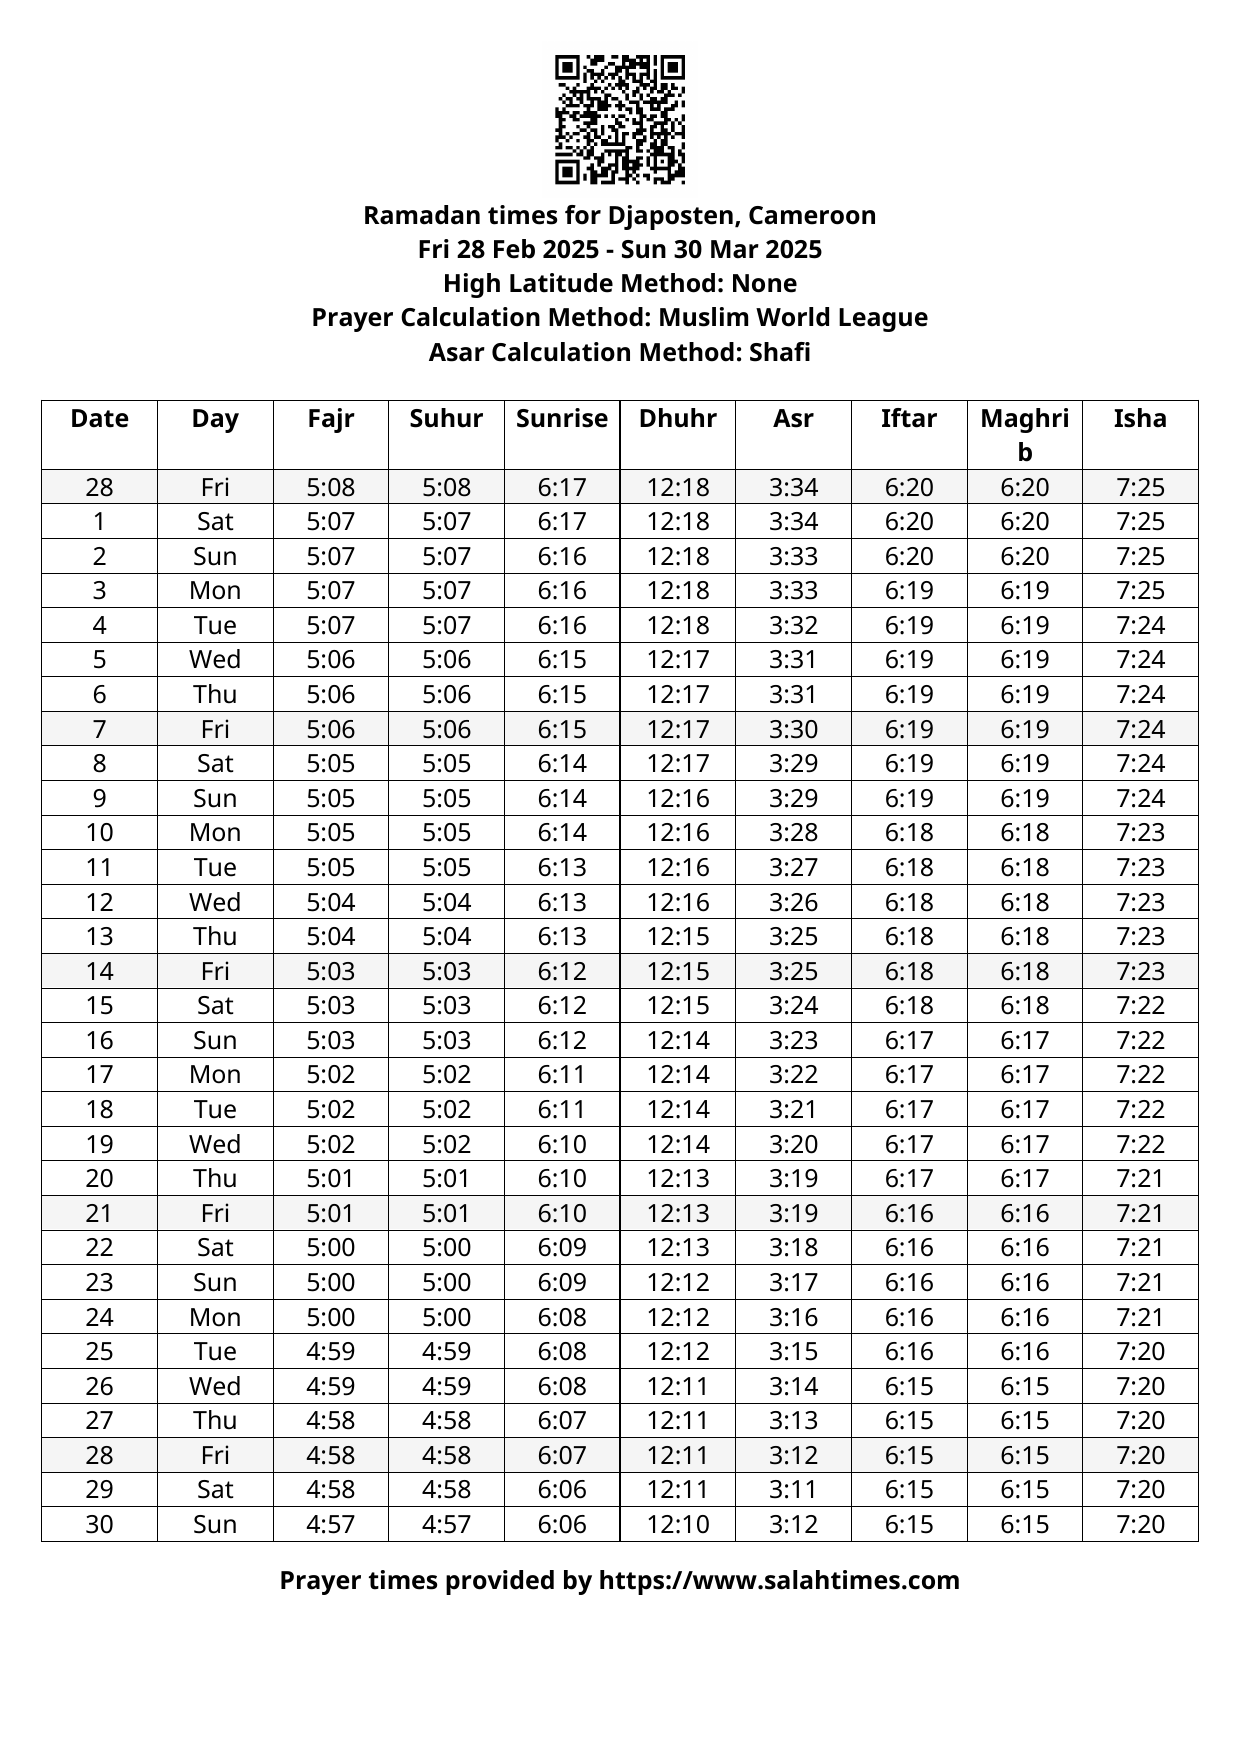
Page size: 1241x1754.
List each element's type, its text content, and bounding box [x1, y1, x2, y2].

table_cell 6:18 [968, 919, 1082, 953]
table_header Iftar [852, 401, 967, 469]
table_cell 3:19 [736, 1161, 851, 1195]
table_cell Sat [158, 989, 273, 1022]
table_cell 6:13 [505, 919, 619, 953]
table_header Suhur [389, 401, 504, 469]
table_cell 3:30 [736, 712, 851, 745]
table_header Sunrise [505, 401, 619, 469]
table_cell 6:19 [852, 677, 967, 711]
text Prayer times provided by https://www.salahtimes.com [42, 1563, 1198, 1597]
text Ramadan times for Djaposten, Cameroon [42, 198, 1198, 232]
table_cell 6:15 [968, 1369, 1082, 1402]
table_cell Mon [158, 1300, 273, 1333]
table_cell 23 [42, 1265, 157, 1299]
table_cell 5:06 [274, 643, 388, 676]
table_cell Sun [158, 1507, 273, 1541]
table_cell 8 [42, 746, 157, 780]
table_cell 6:16 [505, 574, 619, 607]
table_cell 6:18 [852, 816, 967, 849]
table_cell 19 [42, 1127, 157, 1160]
table_cell Mon [158, 1058, 273, 1091]
table_cell 6:16 [505, 608, 619, 642]
table_cell 5:03 [389, 954, 504, 987]
table_cell 6:09 [505, 1231, 619, 1264]
table_cell 12:16 [621, 781, 735, 814]
table_cell 7:21 [1083, 1265, 1198, 1299]
table_cell 20 [42, 1161, 157, 1195]
table_cell 3:25 [736, 954, 851, 987]
table_cell 6:17 [852, 1092, 967, 1126]
table_cell Sat [158, 1231, 273, 1264]
table_cell 5:05 [389, 746, 504, 780]
table_cell 6:07 [505, 1438, 619, 1472]
table_cell 6:16 [968, 1300, 1082, 1333]
table_header Maghrib [968, 401, 1082, 469]
table_cell Fri [158, 1196, 273, 1229]
table_cell 12:13 [621, 1231, 735, 1264]
table_cell 12:17 [621, 677, 735, 711]
table_cell 5:07 [274, 608, 388, 642]
table_cell 6:19 [968, 574, 1082, 607]
table_cell 6:13 [505, 850, 619, 884]
table_cell 6:14 [505, 746, 619, 780]
table_cell 5:04 [389, 919, 504, 953]
table_cell 6:17 [968, 1161, 1082, 1195]
table_cell 6:08 [505, 1369, 619, 1402]
table_cell 6:15 [505, 712, 619, 745]
table_cell 5:03 [389, 1023, 504, 1057]
table_cell 7:24 [1083, 608, 1198, 642]
table_cell 6:18 [968, 954, 1082, 987]
table_cell Tue [158, 1334, 273, 1368]
text High Latitude Method: None [42, 266, 1198, 300]
table_cell 7:20 [1083, 1473, 1198, 1506]
table_cell 5:05 [274, 746, 388, 780]
table_cell 7:23 [1083, 850, 1198, 884]
table_cell 6:15 [852, 1473, 967, 1506]
table_cell 6:19 [852, 608, 967, 642]
table_cell 7:23 [1083, 919, 1198, 953]
table_cell 5:01 [274, 1161, 388, 1195]
table_cell 5:00 [274, 1300, 388, 1333]
table_cell 5:02 [389, 1127, 504, 1160]
table_cell 6:10 [505, 1196, 619, 1229]
table_cell 6:10 [505, 1161, 619, 1195]
table_cell Wed [158, 643, 273, 676]
table_cell 7:22 [1083, 1058, 1198, 1091]
table_cell 6:15 [968, 1404, 1082, 1437]
table_cell 6:20 [852, 539, 967, 572]
text Fri 28 Feb 2025 - Sun 30 Mar 2025 [42, 232, 1198, 266]
table_cell 6:16 [852, 1265, 967, 1299]
table_cell 12:18 [621, 608, 735, 642]
table_cell Wed [158, 1369, 273, 1402]
table_cell 3:20 [736, 1127, 851, 1160]
table_cell 3:27 [736, 850, 851, 884]
table_cell 6:18 [852, 954, 967, 987]
table_cell 7:23 [1083, 816, 1198, 849]
table_cell 6 [42, 677, 157, 711]
table_cell 6:18 [852, 989, 967, 1022]
table_cell 7:24 [1083, 746, 1198, 780]
table_cell 3:31 [736, 677, 851, 711]
table_cell Tue [158, 608, 273, 642]
table_cell 3:34 [736, 470, 851, 503]
table_header Date [42, 401, 157, 469]
table_cell 4:58 [389, 1473, 504, 1506]
text Prayer Calculation Method: Muslim World League [42, 300, 1198, 334]
table_cell 12:11 [621, 1473, 735, 1506]
table_cell 6:16 [968, 1196, 1082, 1229]
table_cell 7:22 [1083, 1127, 1198, 1160]
table_cell 6:20 [968, 470, 1082, 503]
table_cell 7:24 [1083, 643, 1198, 676]
table_cell Sun [158, 781, 273, 814]
table_cell 12:11 [621, 1369, 735, 1402]
table_cell 17 [42, 1058, 157, 1091]
table_cell 6:12 [505, 1023, 619, 1057]
table_cell 5:07 [274, 539, 388, 572]
table_cell 4:58 [274, 1404, 388, 1437]
table_cell 12:14 [621, 1127, 735, 1160]
table_cell 28 [42, 1438, 157, 1472]
table_cell 7:23 [1083, 954, 1198, 987]
table_cell 3:31 [736, 643, 851, 676]
table_cell 6:13 [505, 885, 619, 918]
table_cell 3:15 [736, 1334, 851, 1368]
table_cell 5:07 [389, 504, 504, 538]
table_cell 3:12 [736, 1438, 851, 1472]
table_cell 4:57 [389, 1507, 504, 1541]
table_cell 5:07 [389, 574, 504, 607]
table_cell 27 [42, 1404, 157, 1437]
table_cell 6:17 [852, 1127, 967, 1160]
table_cell 5:07 [274, 504, 388, 538]
table_cell 4:58 [389, 1438, 504, 1472]
table_cell 6:09 [505, 1265, 619, 1299]
table_cell 7:20 [1083, 1369, 1198, 1402]
table_cell 6:18 [852, 885, 967, 918]
table_cell 3:29 [736, 746, 851, 780]
table_cell 3:33 [736, 574, 851, 607]
table_cell 6:15 [852, 1369, 967, 1402]
table_cell Fri [158, 954, 273, 987]
table_cell 5:04 [274, 919, 388, 953]
table_cell Thu [158, 1404, 273, 1437]
table_cell 3:29 [736, 781, 851, 814]
table_cell 5:03 [274, 1023, 388, 1057]
table_cell 4 [42, 608, 157, 642]
table_cell 5:06 [389, 712, 504, 745]
table_cell 6:19 [968, 746, 1082, 780]
table_cell 5:05 [274, 850, 388, 884]
table_cell 6:16 [968, 1334, 1082, 1368]
table_cell 12:17 [621, 643, 735, 676]
table_cell 6:19 [968, 608, 1082, 642]
table_cell 6:15 [852, 1507, 967, 1541]
table_cell 3:34 [736, 504, 851, 538]
table_cell 4:59 [274, 1369, 388, 1402]
table_cell Fri [158, 1438, 273, 1472]
table_cell Thu [158, 1161, 273, 1195]
table_cell 7:25 [1083, 504, 1198, 538]
table_cell 12:14 [621, 1058, 735, 1091]
table_cell 12:18 [621, 539, 735, 572]
table_cell 6:15 [968, 1507, 1082, 1541]
table_cell 12:15 [621, 989, 735, 1022]
table_cell 12:11 [621, 1438, 735, 1472]
table_cell Fri [158, 470, 273, 503]
table_cell 12:12 [621, 1300, 735, 1333]
table_cell 12:12 [621, 1334, 735, 1368]
table_cell 12:18 [621, 470, 735, 503]
table_cell 5:01 [389, 1161, 504, 1195]
table_cell 3:19 [736, 1196, 851, 1229]
table_cell 5:02 [389, 1058, 504, 1091]
table_cell 26 [42, 1369, 157, 1402]
table_cell Sat [158, 1473, 273, 1506]
table_cell 6:06 [505, 1507, 619, 1541]
table_cell 6:16 [852, 1196, 967, 1229]
table_cell Sat [158, 746, 273, 780]
table_cell 7:25 [1083, 470, 1198, 503]
table_cell 6:20 [968, 539, 1082, 572]
table_cell 7:20 [1083, 1507, 1198, 1541]
table_cell 7:20 [1083, 1438, 1198, 1472]
table_cell 5:08 [389, 470, 504, 503]
table_cell 12:11 [621, 1404, 735, 1437]
table_cell 21 [42, 1196, 157, 1229]
table_cell 16 [42, 1023, 157, 1057]
table_cell 12:14 [621, 1092, 735, 1126]
table_cell 12:13 [621, 1196, 735, 1229]
table_cell 5:03 [274, 954, 388, 987]
table_cell 25 [42, 1334, 157, 1368]
table_cell 12:13 [621, 1161, 735, 1195]
table_cell 5:02 [274, 1058, 388, 1091]
table_cell 5:01 [389, 1196, 504, 1229]
table_cell 5:05 [274, 816, 388, 849]
table_cell 29 [42, 1473, 157, 1506]
table_cell 3:17 [736, 1265, 851, 1299]
table_cell 5 [42, 643, 157, 676]
table_cell 15 [42, 989, 157, 1022]
table_cell 6:19 [852, 712, 967, 745]
table_cell 5:05 [389, 816, 504, 849]
table_cell Fri [158, 712, 273, 745]
table_cell 3:32 [736, 608, 851, 642]
table_cell 6:18 [852, 850, 967, 884]
table_cell 5:00 [274, 1265, 388, 1299]
table_cell 5:08 [274, 470, 388, 503]
table_cell 6:19 [852, 643, 967, 676]
table_cell 3:12 [736, 1507, 851, 1541]
table_cell Thu [158, 919, 273, 953]
table_cell 12:17 [621, 746, 735, 780]
table_cell Sat [158, 504, 273, 538]
table_cell 6:19 [852, 781, 967, 814]
table_cell 6:11 [505, 1058, 619, 1091]
table_cell 6:19 [968, 643, 1082, 676]
table_cell 5:06 [389, 677, 504, 711]
table_cell 12:16 [621, 816, 735, 849]
table_cell 6:10 [505, 1127, 619, 1160]
table_cell 12:12 [621, 1265, 735, 1299]
table_cell 4:57 [274, 1507, 388, 1541]
table_cell 24 [42, 1300, 157, 1333]
table_header Day [158, 401, 273, 469]
table_cell 6:18 [968, 885, 1082, 918]
table_cell 6:16 [968, 1231, 1082, 1264]
table_cell 3:21 [736, 1092, 851, 1126]
table_cell 4:58 [274, 1438, 388, 1472]
table_cell 5:05 [389, 781, 504, 814]
table_cell 7:24 [1083, 781, 1198, 814]
table_cell 6:14 [505, 781, 619, 814]
table_cell 5:02 [274, 1092, 388, 1126]
picture [542, 41, 699, 198]
table_cell 5:04 [389, 885, 504, 918]
table_cell 3:16 [736, 1300, 851, 1333]
table_cell 6:08 [505, 1300, 619, 1333]
table_cell 4:59 [389, 1369, 504, 1402]
table_cell 7:21 [1083, 1300, 1198, 1333]
table_cell 12:15 [621, 954, 735, 987]
table_cell 6:15 [505, 643, 619, 676]
table_cell 5:05 [274, 781, 388, 814]
table_cell 6:17 [968, 1092, 1082, 1126]
table_cell Mon [158, 816, 273, 849]
table_cell 4:58 [389, 1404, 504, 1437]
table_cell 7:22 [1083, 989, 1198, 1022]
table_cell 6:18 [968, 989, 1082, 1022]
table_cell 5:06 [274, 712, 388, 745]
table_cell 6:18 [968, 850, 1082, 884]
table_cell 7:25 [1083, 539, 1198, 572]
table_cell 5:01 [274, 1196, 388, 1229]
table_cell 12 [42, 885, 157, 918]
table_cell 3:33 [736, 539, 851, 572]
table_cell 28 [42, 470, 157, 503]
table_cell Wed [158, 1127, 273, 1160]
table_cell 10 [42, 816, 157, 849]
table_cell 7:25 [1083, 574, 1198, 607]
table_cell 6:18 [968, 816, 1082, 849]
table_cell 6:11 [505, 1092, 619, 1126]
table_cell 6:17 [968, 1127, 1082, 1160]
table_cell 3:25 [736, 919, 851, 953]
table_cell 6:17 [852, 1023, 967, 1057]
table_cell 5:00 [389, 1265, 504, 1299]
table_cell 7 [42, 712, 157, 745]
table_cell 6:15 [968, 1438, 1082, 1472]
table_cell Sun [158, 1023, 273, 1057]
table_cell 4:59 [389, 1334, 504, 1368]
table_cell 6:07 [505, 1404, 619, 1437]
table_cell 18 [42, 1092, 157, 1126]
table_cell 6:15 [852, 1404, 967, 1437]
table_cell 6:19 [968, 712, 1082, 745]
table_cell 7:20 [1083, 1404, 1198, 1437]
table_cell 6:17 [968, 1023, 1082, 1057]
table_cell 3:24 [736, 989, 851, 1022]
table_cell 5:07 [389, 539, 504, 572]
table_cell 5:05 [389, 850, 504, 884]
table_cell 12:10 [621, 1507, 735, 1541]
table_cell 6:08 [505, 1334, 619, 1368]
table_header Dhuhr [621, 401, 735, 469]
table_cell 5:00 [389, 1231, 504, 1264]
table_cell 7:24 [1083, 712, 1198, 745]
table_cell 5:07 [274, 574, 388, 607]
table_cell 6:16 [852, 1334, 967, 1368]
table_cell 12:16 [621, 850, 735, 884]
table_cell 7:23 [1083, 885, 1198, 918]
table_cell 9 [42, 781, 157, 814]
table_cell 3:22 [736, 1058, 851, 1091]
table_cell Tue [158, 1092, 273, 1126]
table_cell 5:02 [389, 1092, 504, 1126]
table_cell 6:12 [505, 954, 619, 987]
table_cell 6:20 [852, 470, 967, 503]
table_cell 4:59 [274, 1334, 388, 1368]
table_cell 5:07 [389, 608, 504, 642]
table_cell 30 [42, 1507, 157, 1541]
text Asar Calculation Method: Shafi [42, 334, 1198, 368]
table_cell Sun [158, 1265, 273, 1299]
table_cell 6:12 [505, 989, 619, 1022]
table_cell 6:16 [852, 1300, 967, 1333]
table_cell 6:19 [852, 574, 967, 607]
table_cell 3:18 [736, 1231, 851, 1264]
table_cell 3:26 [736, 885, 851, 918]
table_cell 6:17 [968, 1058, 1082, 1091]
table_cell 5:03 [274, 989, 388, 1022]
table_cell 6:17 [505, 470, 619, 503]
table_cell 12:16 [621, 885, 735, 918]
table_cell 7:24 [1083, 677, 1198, 711]
table_cell 6:06 [505, 1473, 619, 1506]
table_cell 14 [42, 954, 157, 987]
table_cell 5:00 [389, 1300, 504, 1333]
table_cell 13 [42, 919, 157, 953]
table_cell 3:23 [736, 1023, 851, 1057]
table_cell 12:18 [621, 574, 735, 607]
table_cell Sun [158, 539, 273, 572]
table_header Asr [736, 401, 851, 469]
table_cell 7:20 [1083, 1334, 1198, 1368]
table_cell 7:21 [1083, 1231, 1198, 1264]
table_cell 5:04 [274, 885, 388, 918]
table_cell 5:00 [274, 1231, 388, 1264]
table_cell 5:02 [274, 1127, 388, 1160]
table_cell 6:17 [505, 504, 619, 538]
table_cell Wed [158, 885, 273, 918]
table_cell 6:15 [505, 677, 619, 711]
table_cell 3:13 [736, 1404, 851, 1437]
table_cell 6:18 [852, 919, 967, 953]
table_cell 6:16 [968, 1265, 1082, 1299]
table_cell 6:16 [505, 539, 619, 572]
table_cell 22 [42, 1231, 157, 1264]
table_cell 12:18 [621, 504, 735, 538]
table_cell 2 [42, 539, 157, 572]
table_cell 6:17 [852, 1058, 967, 1091]
table_cell 5:06 [274, 677, 388, 711]
table_cell 6:20 [852, 504, 967, 538]
table_cell 3:28 [736, 816, 851, 849]
table_cell 6:16 [852, 1231, 967, 1264]
table_header Isha [1083, 401, 1198, 469]
table_cell 6:19 [968, 781, 1082, 814]
table_cell Thu [158, 677, 273, 711]
table_cell 12:14 [621, 1023, 735, 1057]
table_cell 5:03 [389, 989, 504, 1022]
table_cell 11 [42, 850, 157, 884]
table_cell 7:21 [1083, 1196, 1198, 1229]
table_cell Mon [158, 574, 273, 607]
table_cell 3:11 [736, 1473, 851, 1506]
table_header Fajr [274, 401, 388, 469]
table_cell 3:14 [736, 1369, 851, 1402]
table_cell Tue [158, 850, 273, 884]
table_cell 3 [42, 574, 157, 607]
table_cell 5:06 [389, 643, 504, 676]
table_cell 1 [42, 504, 157, 538]
table_cell 4:58 [274, 1473, 388, 1506]
table_cell 7:21 [1083, 1161, 1198, 1195]
table_cell 12:17 [621, 712, 735, 745]
table_cell 7:22 [1083, 1023, 1198, 1057]
table_cell 6:20 [968, 504, 1082, 538]
table_cell 6:19 [968, 677, 1082, 711]
table_cell 6:15 [852, 1438, 967, 1472]
table_cell 6:19 [852, 746, 967, 780]
table_cell 6:14 [505, 816, 619, 849]
table_cell 6:15 [968, 1473, 1082, 1506]
table_cell 6:17 [852, 1161, 967, 1195]
table_cell 12:15 [621, 919, 735, 953]
table_cell 7:22 [1083, 1092, 1198, 1126]
